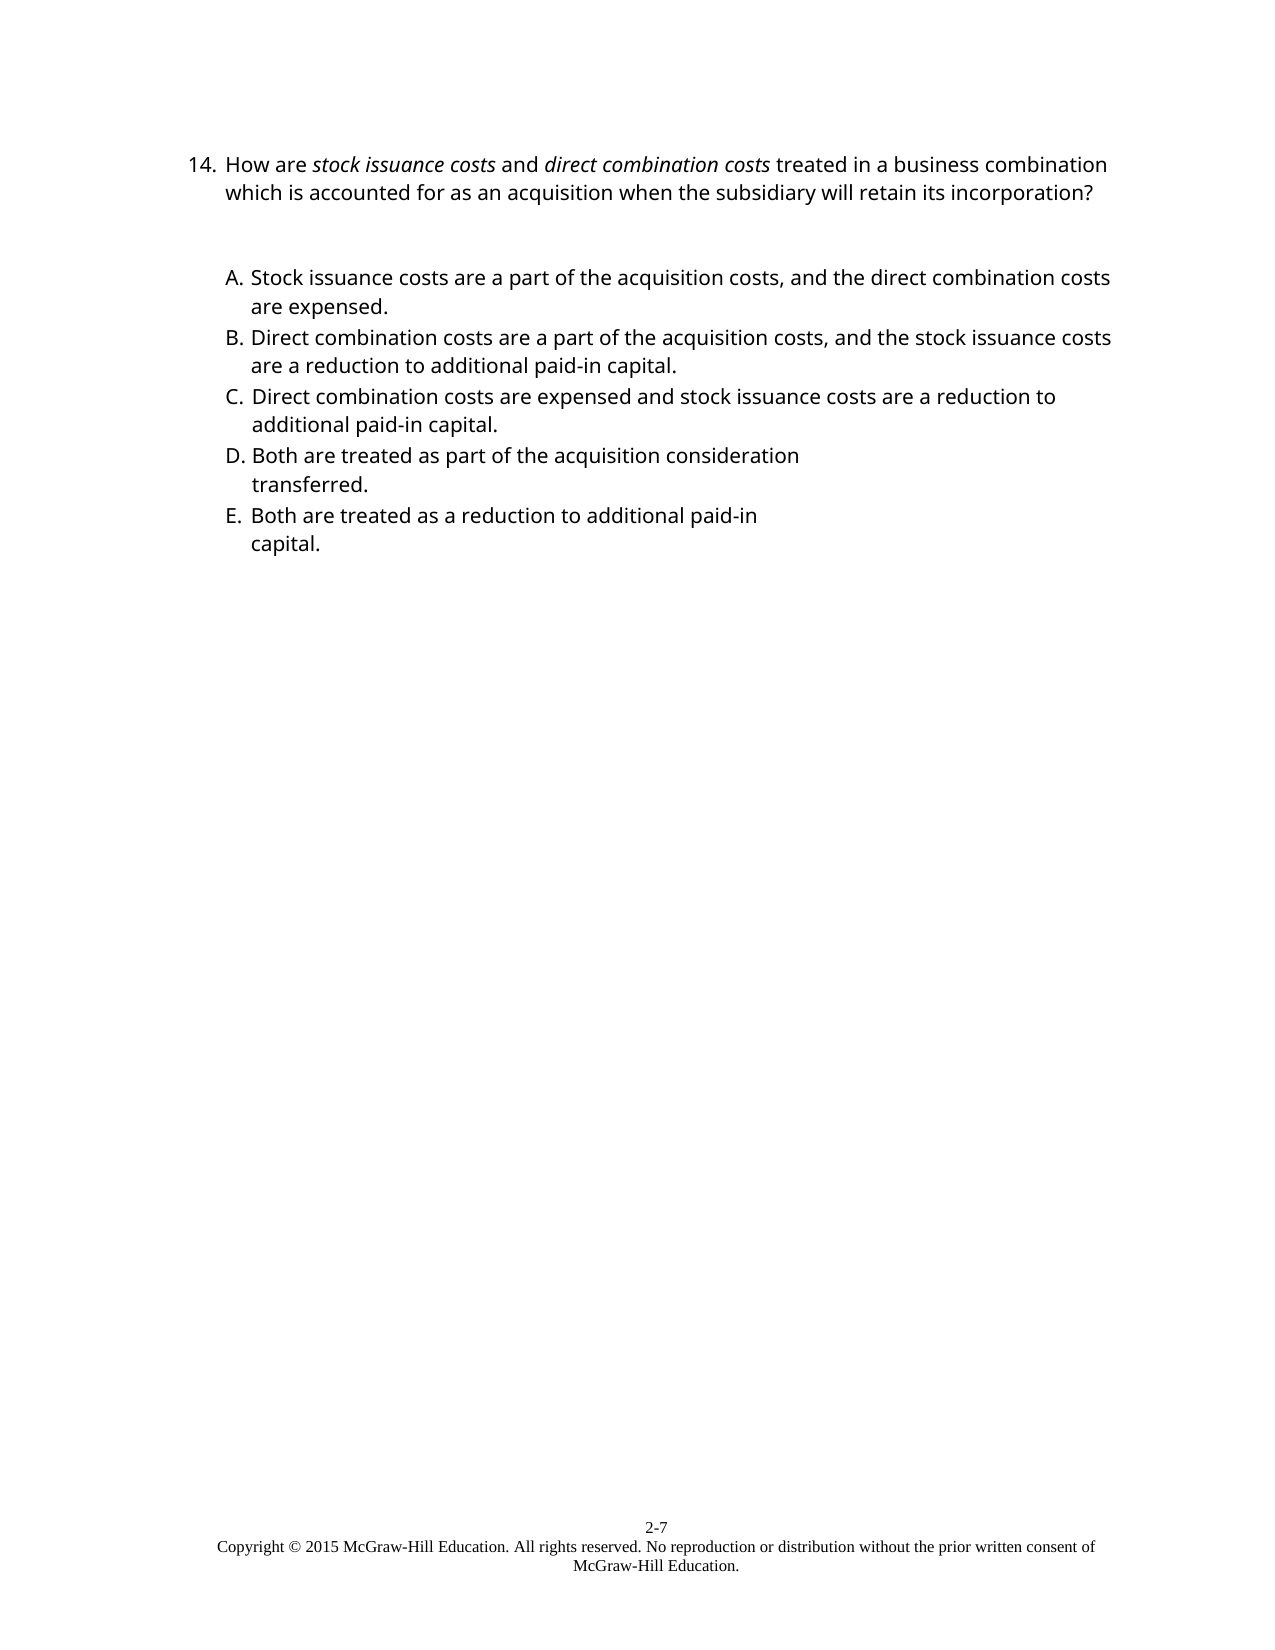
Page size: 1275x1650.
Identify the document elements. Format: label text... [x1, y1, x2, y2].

table_header 14. [188, 150, 225, 558]
table_header How are stock issuance costs and direct combination costs treated in a business combination which is accounted for as an acquisition when the subsidiary will retain its incorporation? [225, 150, 1125, 558]
